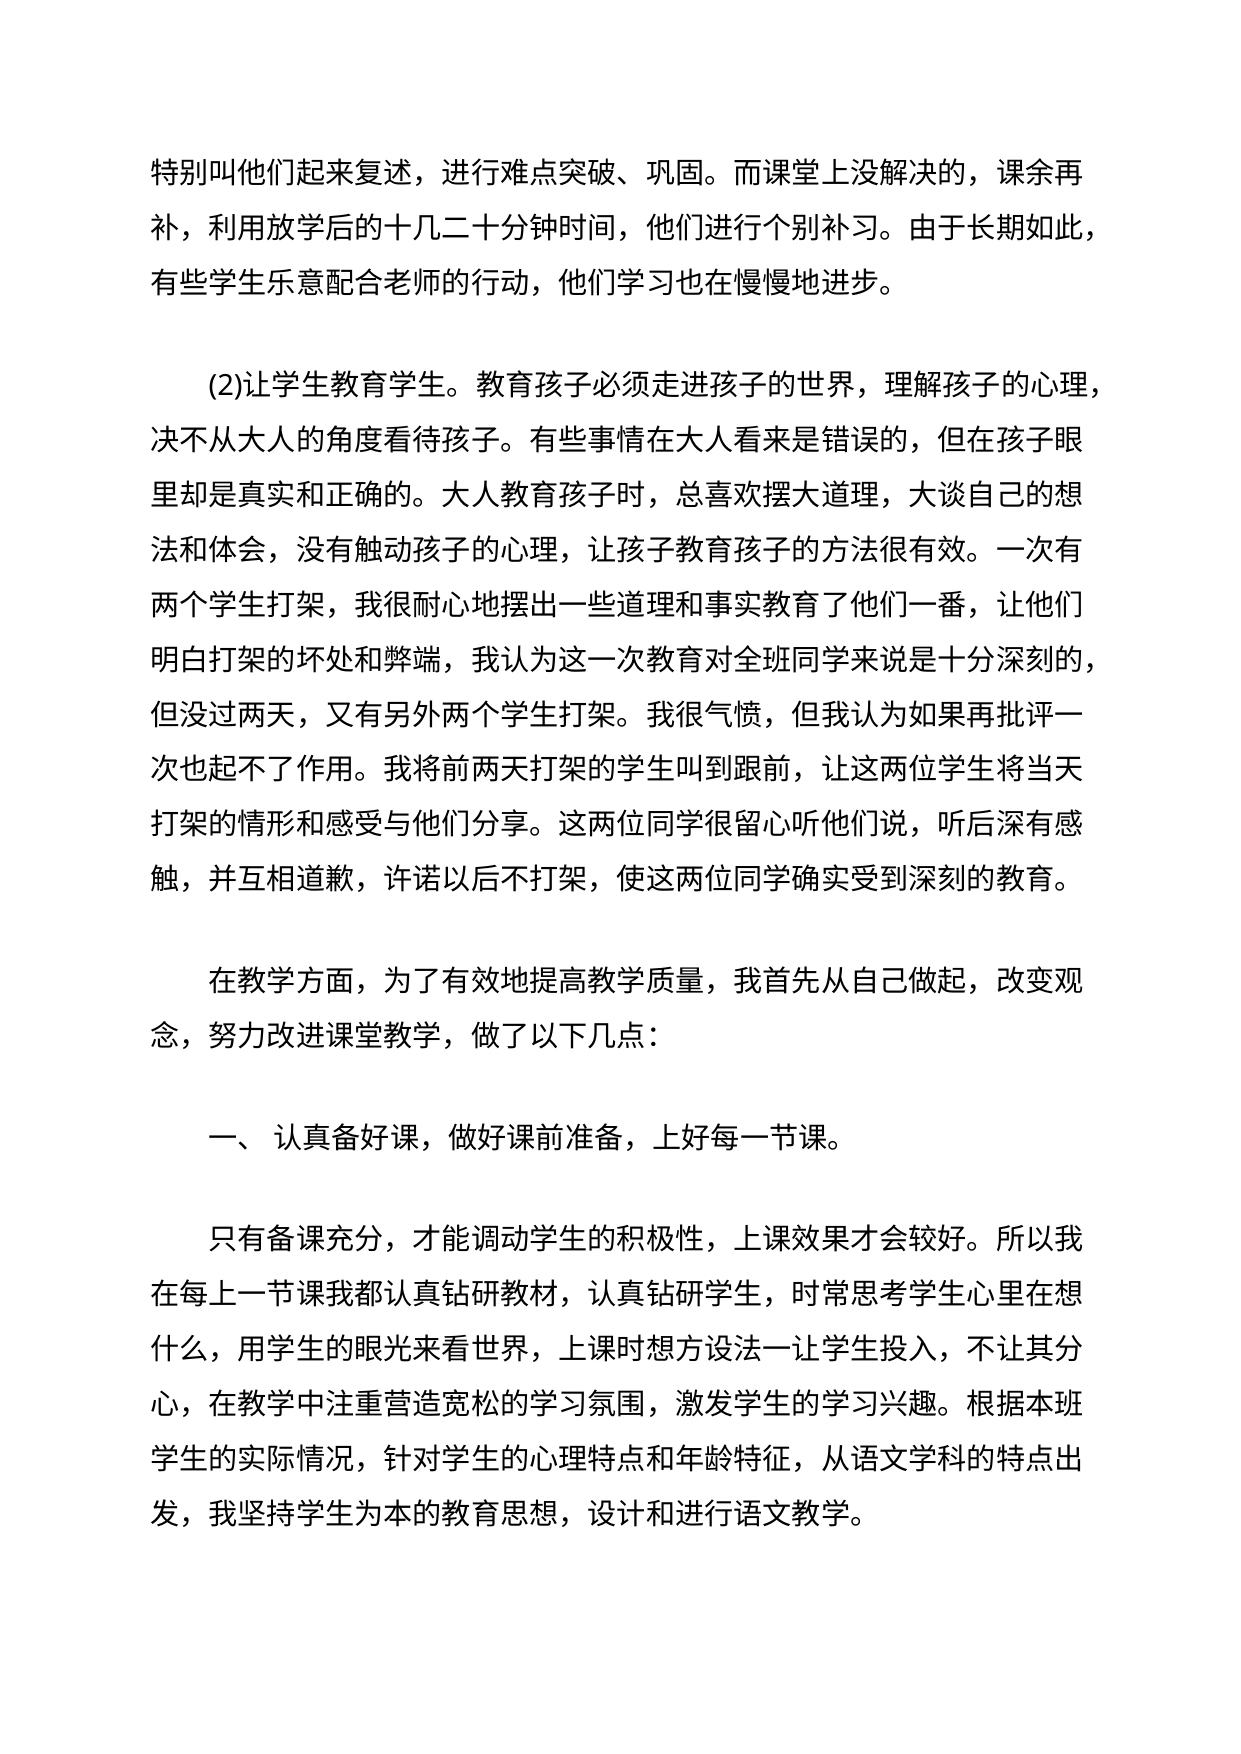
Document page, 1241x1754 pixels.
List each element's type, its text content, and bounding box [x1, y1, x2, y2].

text (2)让学生教育学生。教育孩子必须走进孩子的世界，理解孩子的心理，决不从大人的角度看待孩子。有些事情在大人看来是错误的，但在孩子眼里却是真实和正确的。大人教育孩子时，总喜欢摆大道理，大谈自己的想法和体会，没有触动孩子的心理，让孩子教育孩子的方法很有效。一次有两个学生打架，我很耐心地摆出一些道理和事实教育了他们一番，让他们明白打架的坏处和弊端，我认为这一次教育对全班同学来说是十分深刻的，但没过两天，又有另外两个学生打架。我很气愤，但我认为如果再批评一次也起不了作用。我将前两天打架的学生叫到跟前，让这两位学生将当天打架的情形和感受与他们分享。这两位同学很留心听他们说，听后深有感触，并互相道歉，许诺以后不打架，使这两位同学确实受到深刻的教育。 [150, 362, 1090, 898]
text 在教学方面，为了有效地提高教学质量，我首先从自己做起，改变观念，努力改进课堂教学，做了以下几点： [150, 957, 1090, 1055]
text 一、 认真备好课，做好课前准备，上好每一节课。 [150, 1114, 1090, 1156]
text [150, 150, 1090, 302]
text 只有备课充分，才能调动学生的积极性，上课效果才会较好。所以我在每上一节课我都认真钻研教材，认真钻研学生，时常思考学生心里在想什么，用学生的眼光来看世界，上课时想方设法一让学生投入，不让其分心，在教学中注重营造宽松的学习氛围，激发学生的学习兴趣。根据本班学生的实际情况，针对学生的心理特点和年龄特征，从语文学科的特点出发，我坚持学生为本的教育思想，设计和进行语文教学。 [150, 1216, 1090, 1533]
